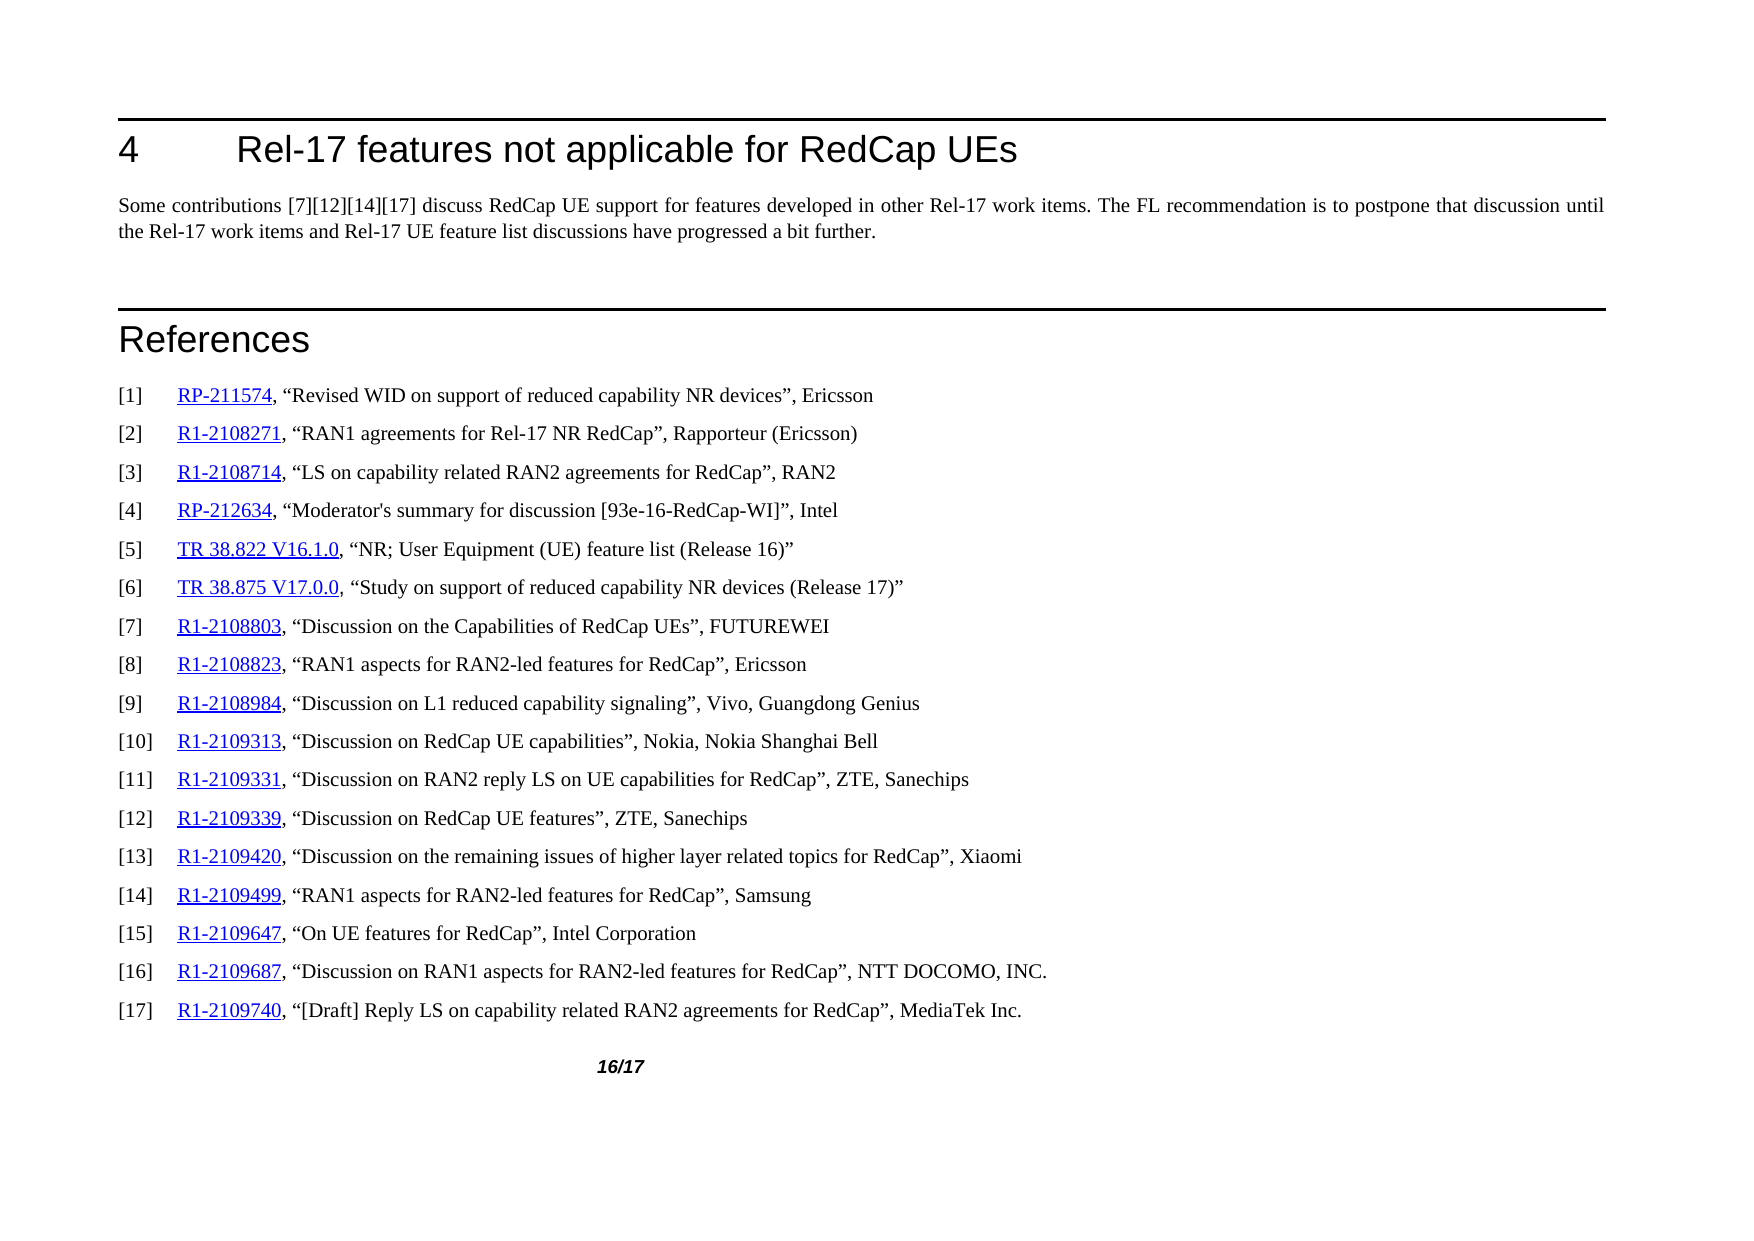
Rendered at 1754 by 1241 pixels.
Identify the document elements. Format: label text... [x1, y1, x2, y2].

subtitle References [118, 311, 1606, 361]
text TR 38.822 V16.1.0, “NR; User Equipment (UE) feature list (Release 16)” [118, 537, 1606, 561]
text R1-2109499, “RAN1 aspects for RAN2-led features for RedCap”, Samsung [118, 883, 1606, 907]
text R1-2109313, “Discussion on RedCap UE capabilities”, Nokia, Nokia Shanghai Bell [118, 729, 1606, 753]
text R1-2109740, “[Draft] Reply LS on capability related RAN2 agreements for RedCap”, MediaTek Inc. [118, 998, 1606, 1022]
text RP-211574, “Revised WID on support of reduced capability NR devices”, Ericsson [118, 383, 1606, 407]
text Some contributions [7][12][14][17] discuss RedCap UE support for features developed in other Rel-17 work items. The FL recommendation is to postpone that discussion until the Rel-17 work items and Rel-17 UE feature list discussions have progressed a bit further. [118, 193, 1606, 243]
text R1-2109420, “Discussion on the remaining issues of higher layer related topics for RedCap”, Xiaomi [118, 844, 1606, 868]
text R1-2108714, “LS on capability related RAN2 agreements for RedCap”, RAN2 [118, 460, 1606, 484]
text R1-2109687, “Discussion on RAN1 aspects for RAN2-led features for RedCap”, NTT DOCOMO, INC. [118, 959, 1606, 983]
text R1-2108271, “RAN1 agreements for Rel-17 NR RedCap”, Rapporteur (Ericsson) [118, 421, 1606, 445]
text R1-2109331, “Discussion on RAN2 reply LS on UE capabilities for RedCap”, ZTE, Sanechips [118, 767, 1606, 791]
text R1-2108823, “RAN1 aspects for RAN2-led features for RedCap”, Ericsson [118, 652, 1606, 676]
text RP-212634, “Moderator's summary for discussion [93e-16-RedCap-WI]”, Intel [118, 498, 1606, 522]
subtitle 4 Rel-17 features not applicable for RedCap UEs [118, 121, 1606, 171]
text R1-2108984, “Discussion on L1 reduced capability signaling”, Vivo, Guangdong Genius [118, 690, 1606, 714]
text R1-2108803, “Discussion on the Capabilities of RedCap UEs”, FUTUREWEI [118, 613, 1606, 638]
text TR 38.875 V17.0.0, “Study on support of reduced capability NR devices (Release 17)” [118, 575, 1606, 599]
text R1-2109339, “Discussion on RedCap UE features”, ZTE, Sanechips [118, 806, 1606, 830]
text R1-2109647, “On UE features for RedCap”, Intel Corporation [118, 921, 1606, 945]
